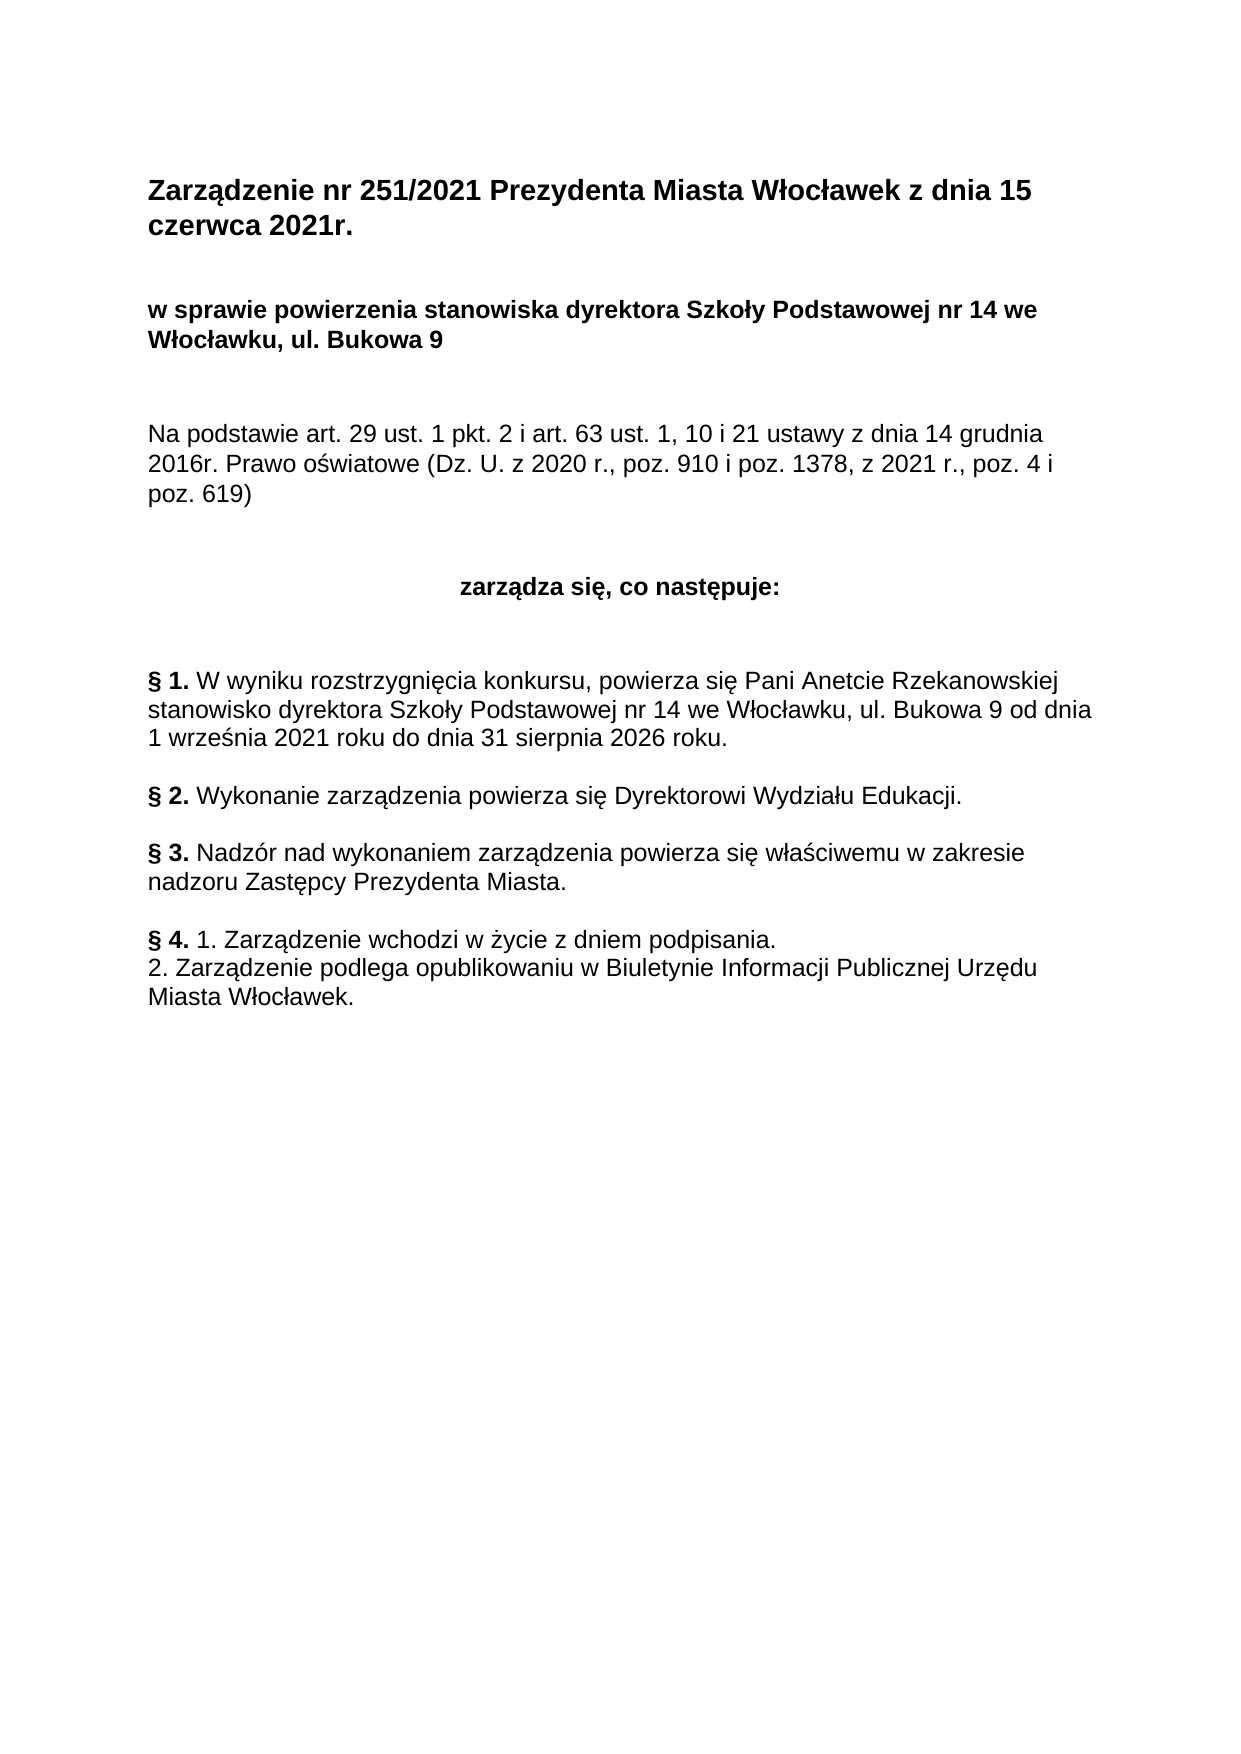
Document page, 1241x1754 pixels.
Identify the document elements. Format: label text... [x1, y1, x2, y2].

text § 1. W wyniku rozstrzygnięcia konkursu, powierza się Pani Anetcie Rzekanowskiej stanowisko dyrektora Szkoły Podstawowej nr 14 we Włocławku, ul. Bukowa 9 od dnia 1 września 2021 roku do dnia 31 sierpnia 2026 roku. [148, 666, 1093, 752]
subtitle zarządza się, co następuje: [148, 572, 1093, 601]
text Na podstawie art. 29 ust. 1 pkt. 2 i art. 63 ust. 1, 10 i 21 ustawy z dnia 14 grudnia 2016r. Prawo oświatowe (Dz. U. z 2020 r., poz. 910 i poz. 1378, z 2021 r., poz. 4 i poz. 619) [148, 418, 1093, 507]
subtitle Zarządzenie nr 251/2021 Prezydenta Miasta Włocławek z dnia 15 czerwca 2021r. [148, 173, 1093, 241]
text 2. Zarządzenie podlega opublikowaniu w Biuletynie Informacji Publicznej Urzędu Miasta Włocławek. [148, 953, 1093, 1011]
text § 3. Nadzór nad wykonaniem zarządzenia powierza się właściwemu w zakresie nadzoru Zastępcy Prezydenta Miasta. [148, 838, 1093, 896]
text § 4. 1. Zarządzenie wchodzi w życie z dniem podpisania. [148, 924, 1093, 953]
text w sprawie powierzenia stanowiska dyrektora Szkoły Podstawowej nr 14 we Włocławku, ul. Bukowa 9 [148, 295, 1093, 354]
text § 2. Wykonanie zarządzenia powierza się Dyrektorowi Wydziału Edukacji. [148, 781, 1093, 809]
